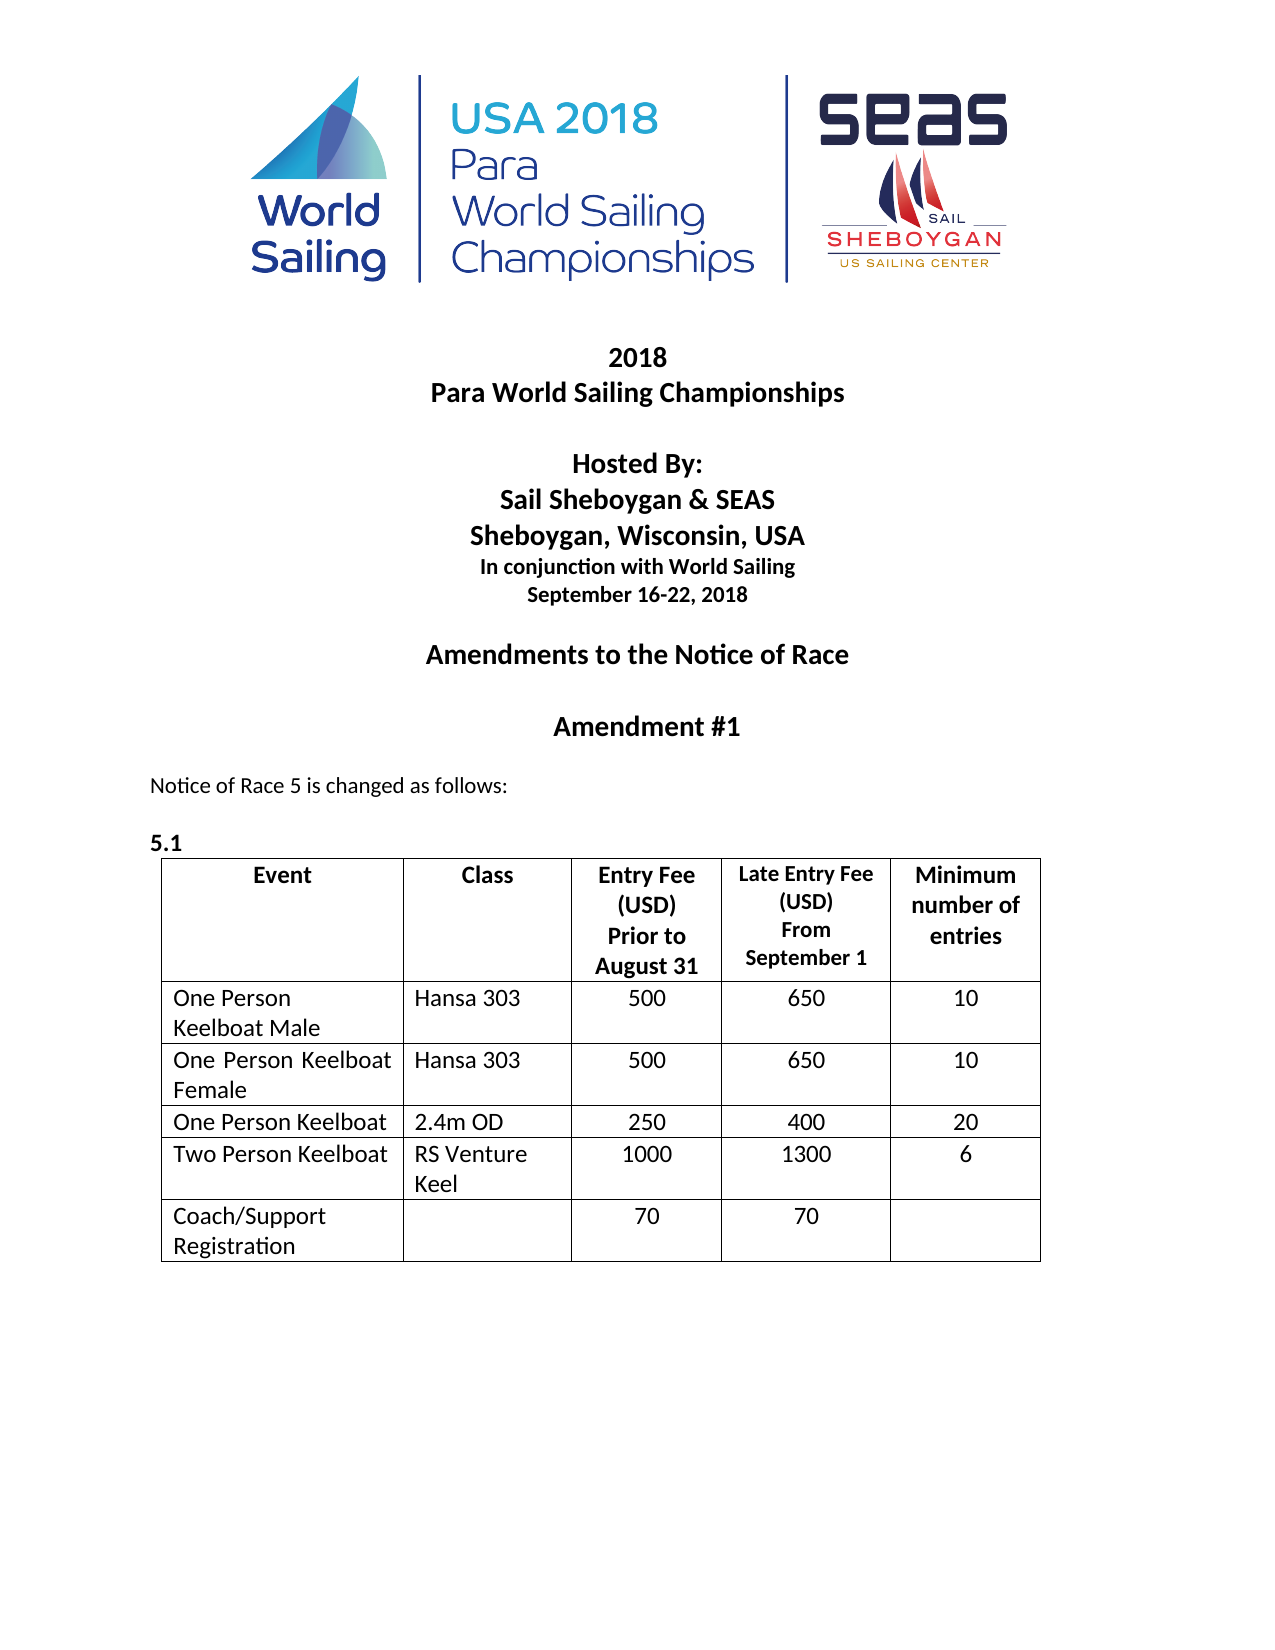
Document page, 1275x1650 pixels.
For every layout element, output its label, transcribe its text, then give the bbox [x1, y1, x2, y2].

table_cell 650 [722, 1044, 890, 1105]
table_cell Coach/Support Registration [162, 1200, 403, 1261]
table_header Entry Fee (USD) Prior to August 31 [572, 859, 721, 981]
text September 16-22, 2018 [150, 580, 1125, 608]
table_cell 70 [722, 1200, 890, 1261]
table_cell 250 [572, 1106, 721, 1137]
table_cell 500 [572, 1044, 721, 1105]
table_cell [404, 1200, 571, 1261]
table_header Event [162, 859, 403, 981]
table_cell 6 [891, 1138, 1040, 1199]
text Para World Sailing Championships [150, 374, 1125, 410]
table_header Late Entry Fee (USD) From September 1 [722, 859, 890, 981]
table_cell RS Venture Keel [404, 1138, 571, 1199]
text Amendment #1 [169, 708, 1125, 743]
table_header Class [404, 859, 571, 981]
table_cell One Person Keelboat [162, 1106, 403, 1137]
table_header Minimum number of entries [891, 859, 1040, 981]
text 5.1 [150, 827, 1125, 858]
table_cell 20 [891, 1106, 1040, 1137]
table_cell 650 [722, 982, 890, 1043]
picture [250, 75, 1025, 283]
text Notice of Race 5 is changed as follows: [150, 771, 1125, 799]
text Amendments to the Notice of Race [150, 636, 1125, 672]
table_cell [891, 1200, 1040, 1261]
table_cell 1000 [572, 1138, 721, 1199]
table_cell One Person Keelboat Female [162, 1044, 403, 1105]
table_cell 10 [891, 1044, 1040, 1105]
table_cell One Person Keelboat Male [162, 982, 403, 1043]
table_cell Hansa 303 [404, 1044, 571, 1105]
text Hosted By: [150, 446, 1125, 481]
table_cell 1300 [722, 1138, 890, 1199]
table_cell 70 [572, 1200, 721, 1261]
text In conjunction with World Sailing [150, 552, 1125, 580]
text 2018 [150, 339, 1125, 374]
table_cell Hansa 303 [404, 982, 571, 1043]
table_cell 500 [572, 982, 721, 1043]
table_cell Two Person Keelboat [162, 1138, 403, 1199]
table_cell 2.4m OD [404, 1106, 571, 1137]
text Sail Sheboygan & SEAS [150, 481, 1125, 517]
table_cell 400 [722, 1106, 890, 1137]
table_cell 10 [891, 982, 1040, 1043]
text Sheboygan, Wisconsin, USA [150, 517, 1125, 552]
